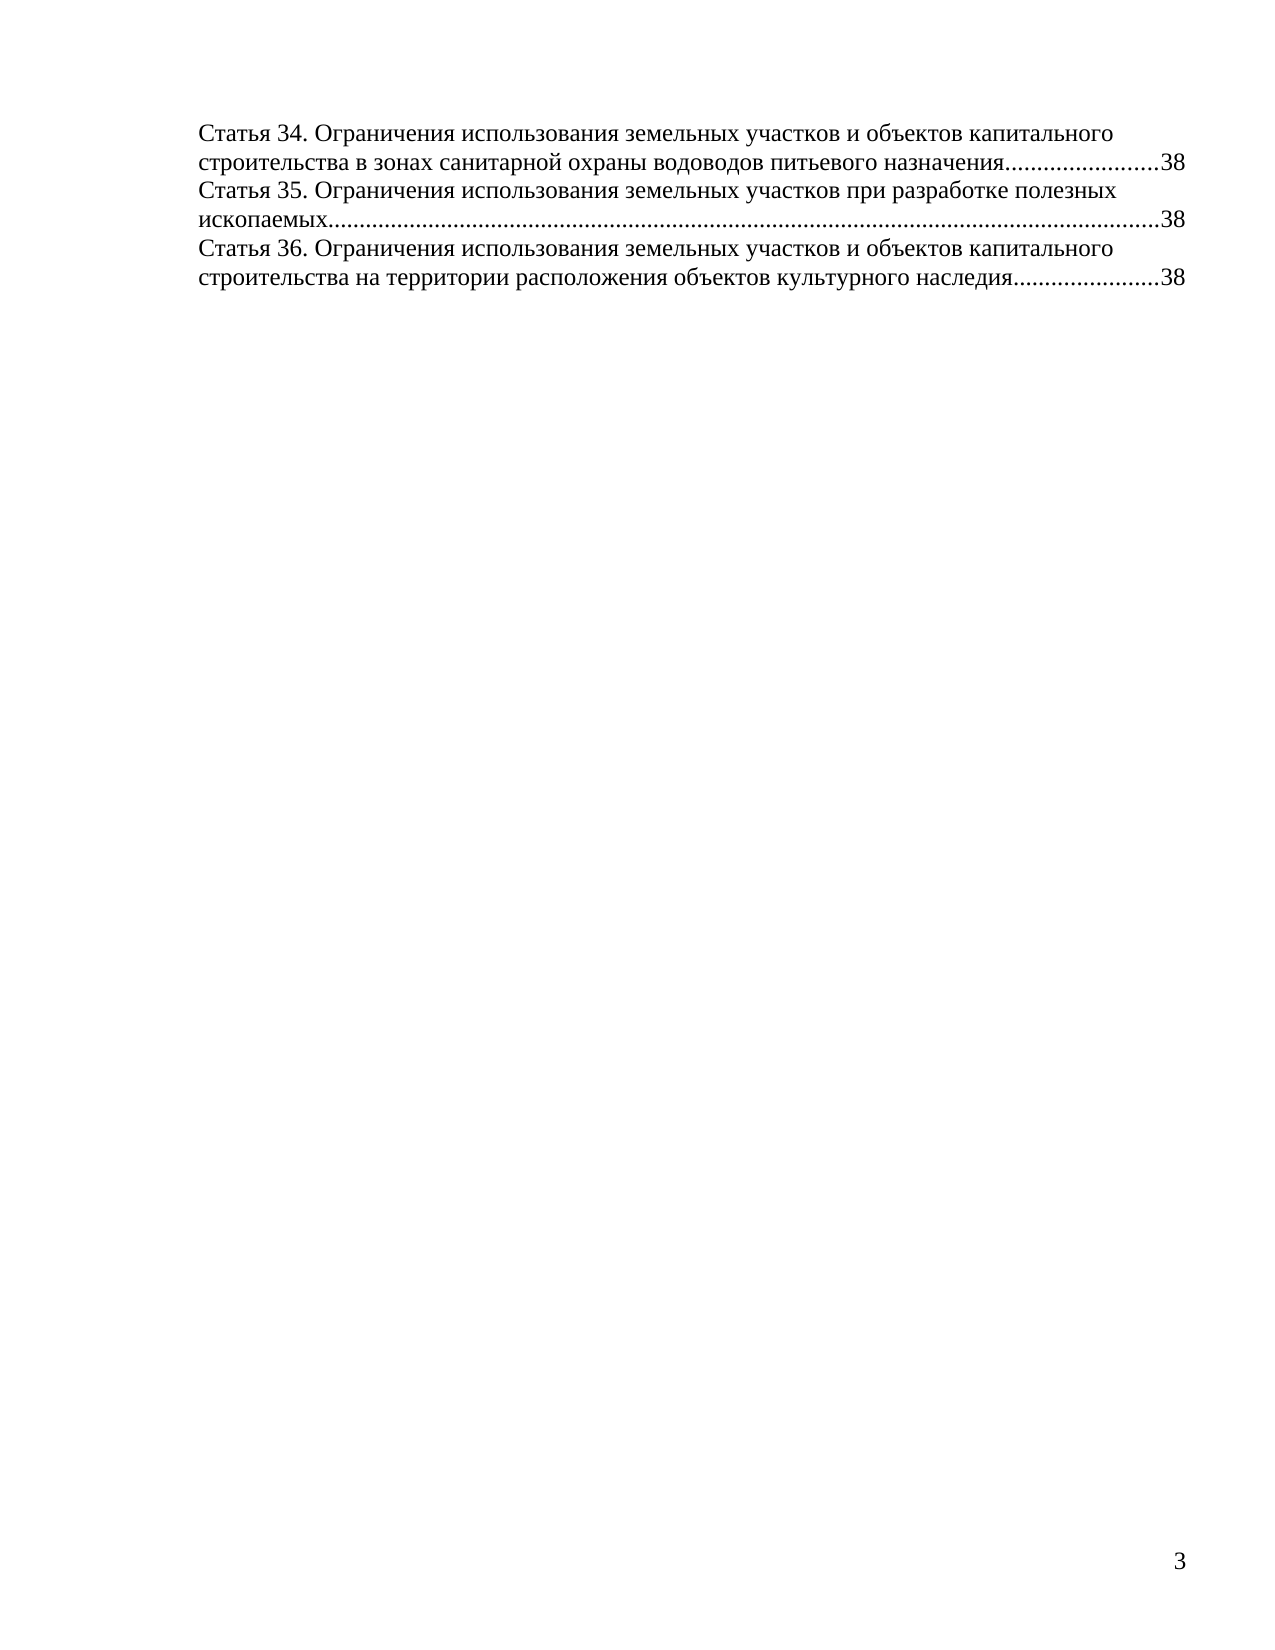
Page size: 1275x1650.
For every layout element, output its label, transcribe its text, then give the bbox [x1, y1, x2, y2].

text Статья 34. Ограничения использования земельных участков и объектов капитального строительства в зонах санитарной охраны водоводов питьевого назначения 38 [198, 118, 1186, 176]
text Статья 36. Ограничения использования земельных участков и объектов капитального строительства на территории расположения объектов культурного наследия 38 [198, 233, 1186, 291]
text Статья 35. Ограничения использования земельных участков при разработке полезных ископаемых 38 [198, 176, 1186, 233]
